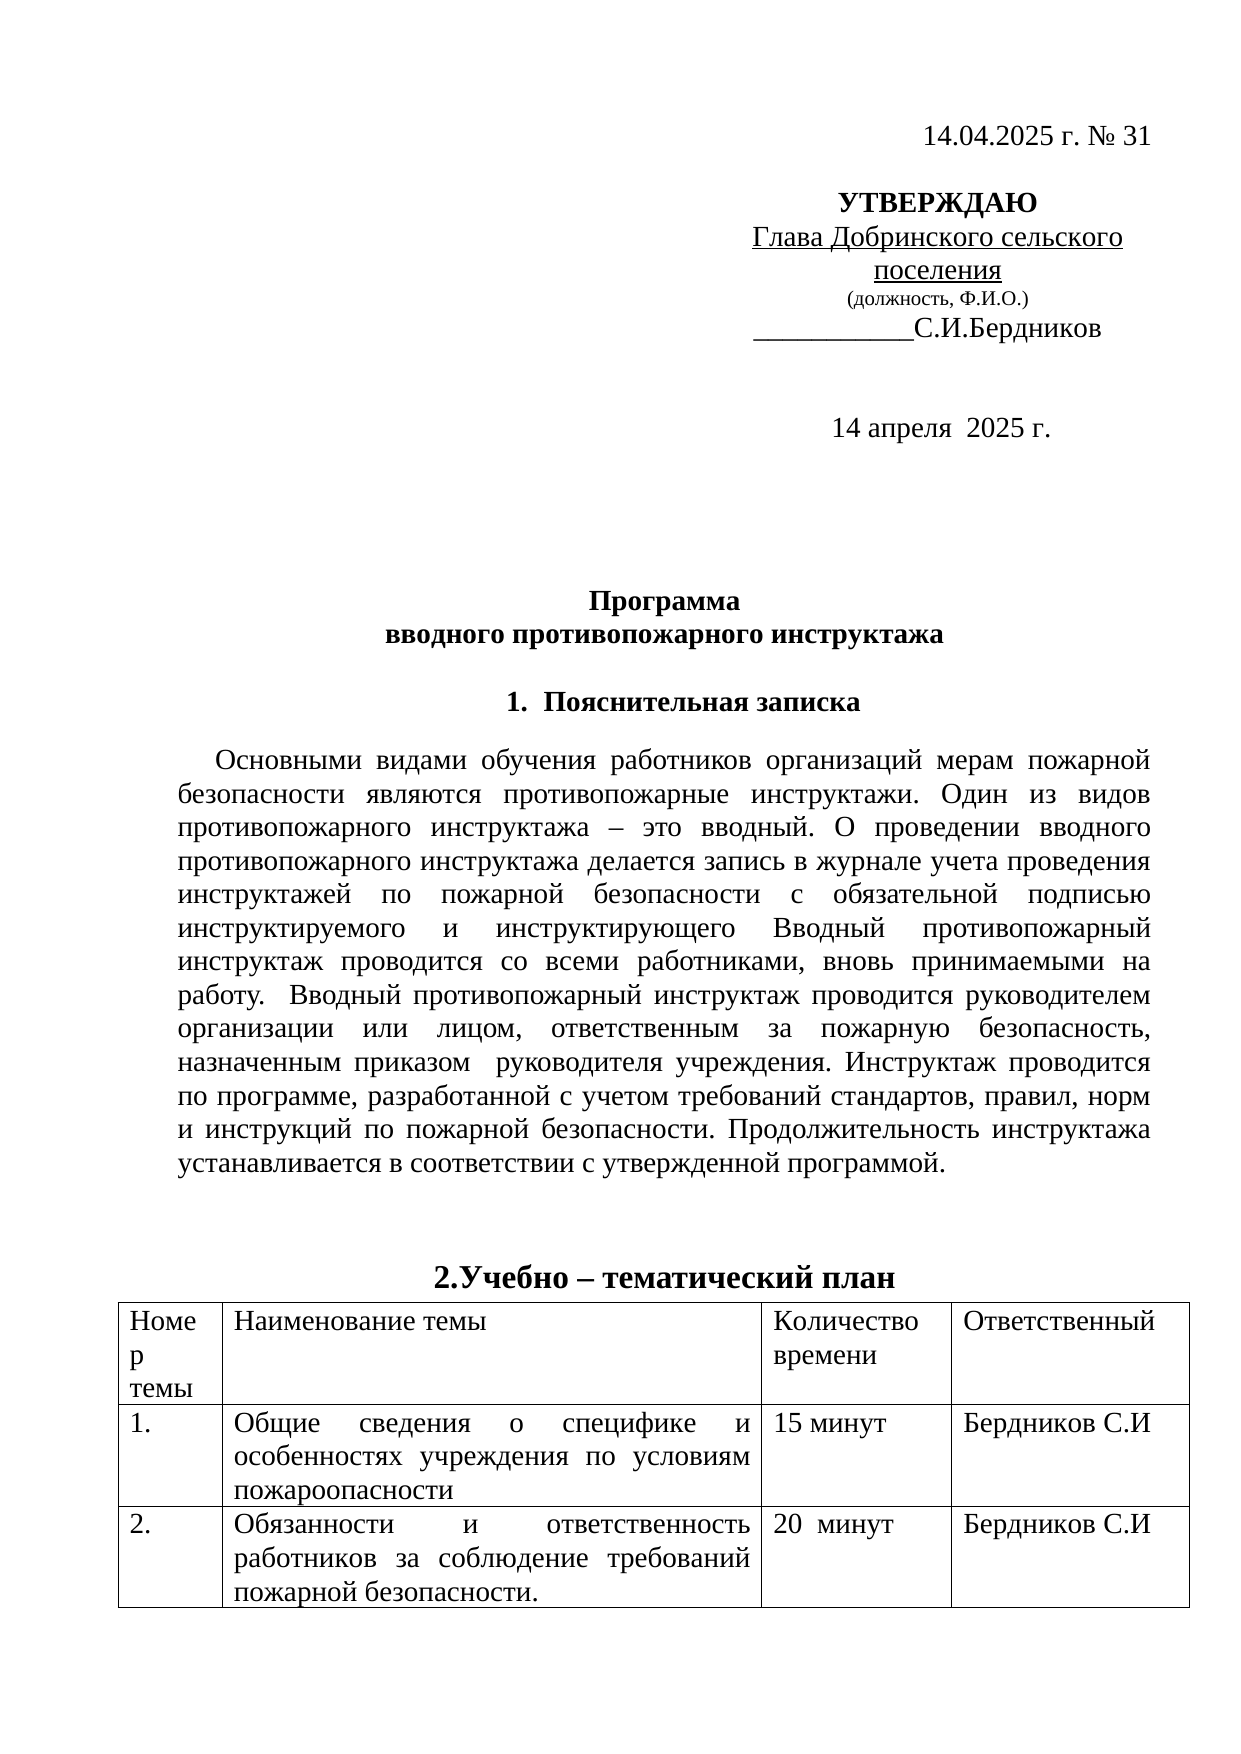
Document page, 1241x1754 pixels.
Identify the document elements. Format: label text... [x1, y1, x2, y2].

table_cell Общие сведения о специфике и особенностях учреждения по условиям пожароопасности [223, 1405, 761, 1506]
table_cell 2. [119, 1507, 222, 1607]
text 14 апреля 2025 г. [723, 411, 1152, 444]
table_header Наименование темы [223, 1303, 761, 1404]
text (должность, Ф.И.О.) [723, 286, 1152, 310]
subtitle 2.Учебно – тематический план [177, 1258, 1152, 1296]
table_cell Бердников С.И [952, 1507, 1189, 1607]
text УТВЕРЖДАЮ [723, 185, 1152, 219]
text ___________С.И.Бердников [177, 310, 1152, 343]
text вводного противопожарного инструктажа [177, 617, 1152, 650]
text 14.04.2025 г. № 31 [177, 118, 1152, 152]
table_cell Бердников С.И [952, 1405, 1189, 1506]
table_header Ответственный [952, 1303, 1189, 1404]
text Программа [177, 583, 1152, 617]
subtitle Основными видами обучения работников организаций мерам пожарной безопасности являются противопожарные инструктажи. Один из видов противопожарного инструктажа – это вводный. О проведении вводного противопожарного инструктажа делается запись в журнале учета проведения инструктажей по пожарной безопасности с обязательной подписью инструктируемого и инструктирующего Вводный противопожарный инструктаж проводится со всеми работниками, вновь принимаемыми на работу. Вводный противопожарный инструктаж проводится руководителем организации или лицом, ответственным за пожарную безопасность, назначенным приказом руководителя учреждения. Инструктаж проводится по программе, разработанной с учетом требований стандартов, правил, норм и инструкций по пожарной безопасности. Продолжительность инструктажа устанавливается в соответствии с утвержденной программой. [177, 742, 1152, 1178]
table_header Номер темы [119, 1303, 222, 1404]
table_cell 15 минут [762, 1405, 951, 1506]
table_header Количество времени [762, 1303, 951, 1404]
table_cell Обязанности и ответственность работников за соблюдение требований пожарной безопасности. [223, 1507, 761, 1607]
text Глава Добринского сельского поселения [723, 219, 1152, 286]
table_cell 20 минут [762, 1507, 951, 1607]
list Пояснительная записка [215, 684, 1152, 717]
table_cell 1. [119, 1405, 222, 1506]
